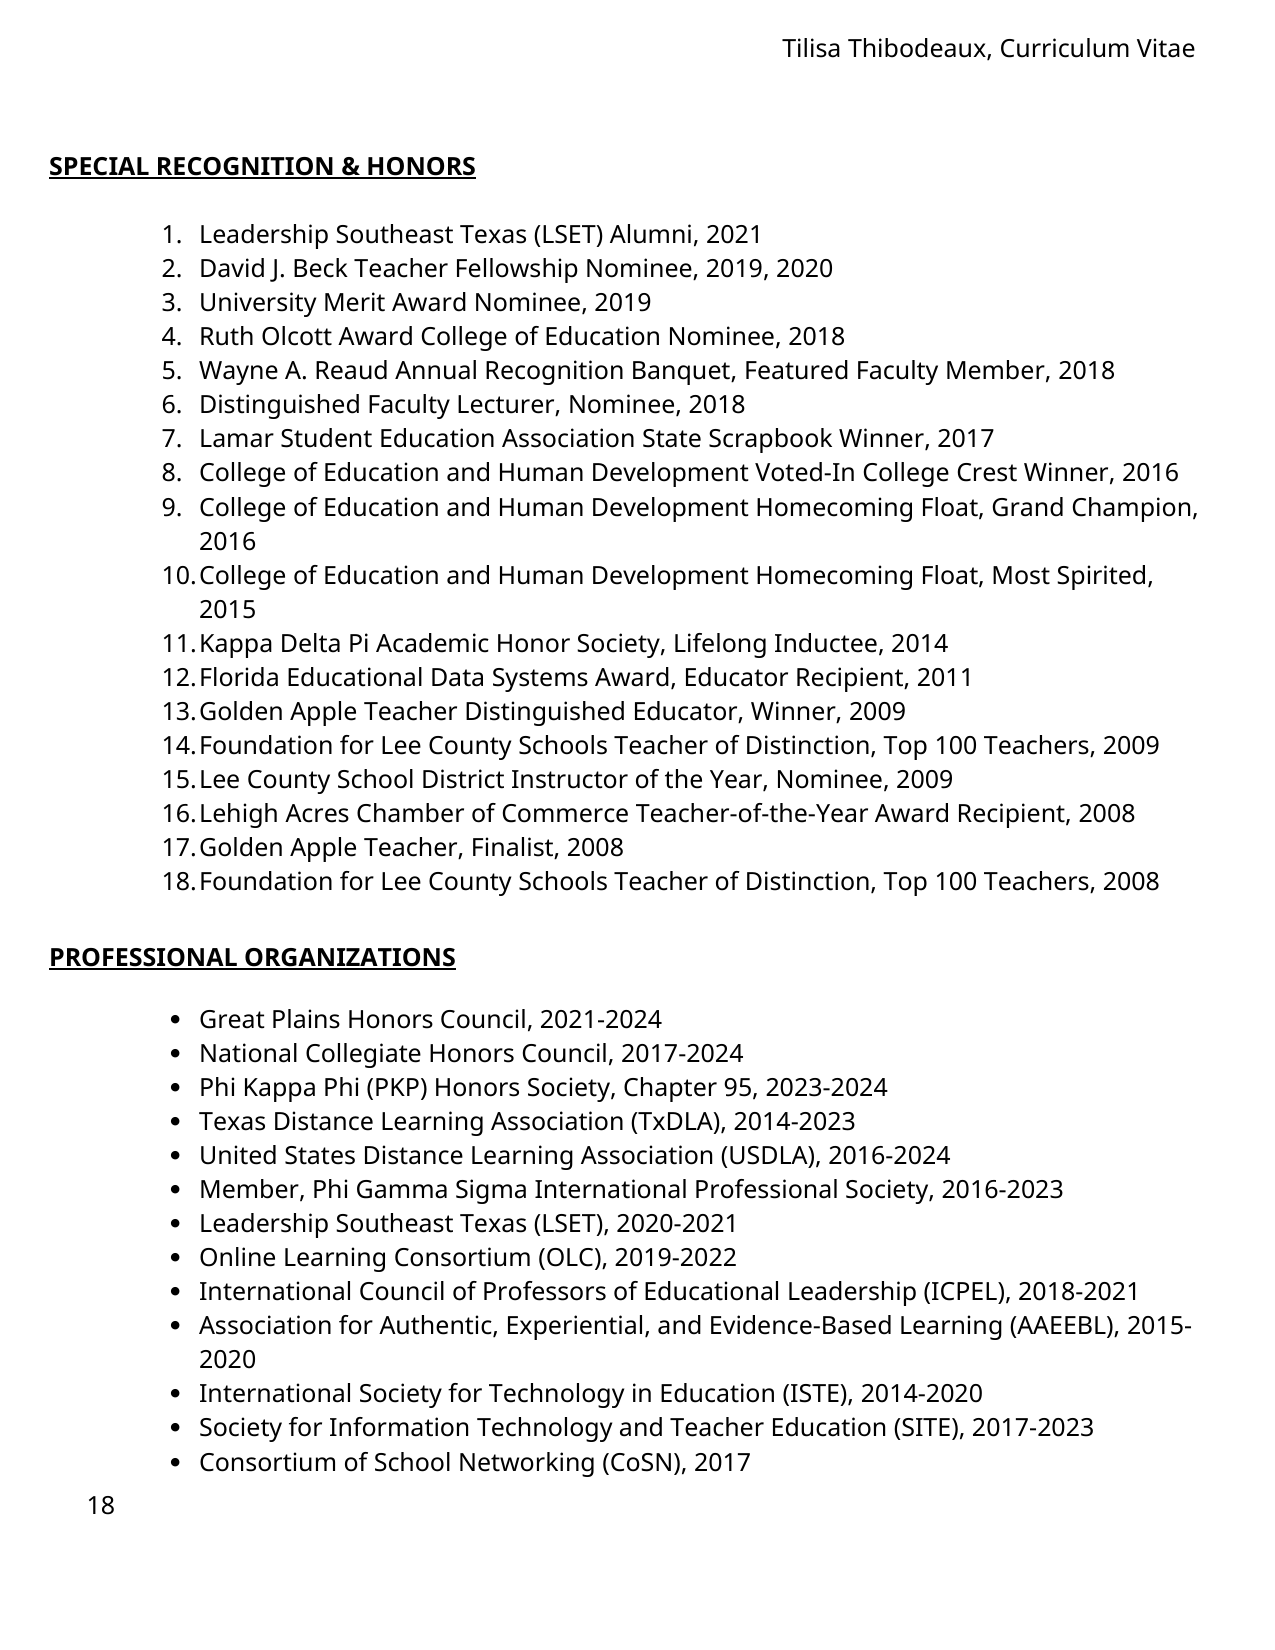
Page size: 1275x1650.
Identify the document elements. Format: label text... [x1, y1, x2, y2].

list College of Education and Human Development Voted-In College Crest Winner, 2016 [161, 455, 1211, 489]
list Wayne A. Reaud Annual Recognition Banquet, Featured Faculty Member, 2018 [161, 353, 1211, 387]
list Society for Information Technology and Teacher Education (SITE), 2017-2023 [171, 1410, 1196, 1444]
list Consortium of School Networking (CoSN), 2017 [171, 1444, 1196, 1478]
list Golden Apple Teacher, Finalist, 2008 [161, 830, 1211, 864]
list Leadership Southeast Texas (LSET), 2020-2021 [171, 1206, 1211, 1240]
list Association for Authentic, Experiential, and Evidence-Based Learning (AAEEBL), 2015-2020 [171, 1308, 1196, 1376]
list Ruth Olcott Award College of Education Nominee, 2018 [161, 319, 1211, 353]
list International Council of Professors of Educational Leadership (ICPEL), 2018-2021 [171, 1274, 1196, 1308]
list International Society for Technology in Education (ISTE), 2014-2020 [171, 1376, 1196, 1410]
list Foundation for Lee County Schools Teacher of Distinction, Top 100 Teachers, 2008 [161, 864, 1211, 898]
list Kappa Delta Pi Academic Honor Society, Lifelong Inductee, 2014 [161, 625, 1211, 659]
list College of Education and Human Development Homecoming Float, Most Spirited, 2015 [161, 557, 1211, 625]
text PROFESSIONAL ORGANIZATIONS [49, 939, 1211, 1001]
text SPECIAL RECOGNITION & HONORS [49, 149, 1196, 182]
list Florida Educational Data Systems Award, Educator Recipient, 2011 [161, 659, 1211, 693]
list Lee County School District Instructor of the Year, Nominee, 2009 [161, 762, 1211, 796]
list Distinguished Faculty Lecturer, Nominee, 2018 [161, 387, 1211, 421]
list Great Plains Honors Council, 2021-2024 [171, 1001, 1211, 1035]
list National Collegiate Honors Council, 2017-2024 [171, 1035, 1211, 1069]
list Lehigh Acres Chamber of Commerce Teacher-of-the-Year Award Recipient, 2008 [161, 796, 1211, 830]
list Texas Distance Learning Association (TxDLA), 2014-2023 [171, 1103, 1196, 1138]
list David J. Beck Teacher Fellowship Nominee, 2019, 2020 [161, 251, 1211, 285]
list Lamar Student Education Association State Scrapbook Winner, 2017 [161, 421, 1211, 455]
list Foundation for Lee County Schools Teacher of Distinction, Top 100 Teachers, 2009 [161, 728, 1211, 762]
list Phi Kappa Phi (PKP) Honors Society, Chapter 95, 2023-2024 [171, 1069, 1211, 1103]
list Leadership Southeast Texas (LSET) Alumni, 2021 [161, 217, 1211, 251]
list United States Distance Learning Association (USDLA), 2016-2024 [171, 1138, 1211, 1172]
list Member, Phi Gamma Sigma International Professional Society, 2016-2023 [171, 1172, 1211, 1206]
list University Merit Award Nominee, 2019 [161, 285, 1211, 319]
list Online Learning Consortium (OLC), 2019-2022 [171, 1240, 1211, 1274]
list Golden Apple Teacher Distinguished Educator, Winner, 2009 [161, 693, 1211, 728]
list College of Education and Human Development Homecoming Float, Grand Champion, 2016 [161, 489, 1211, 557]
